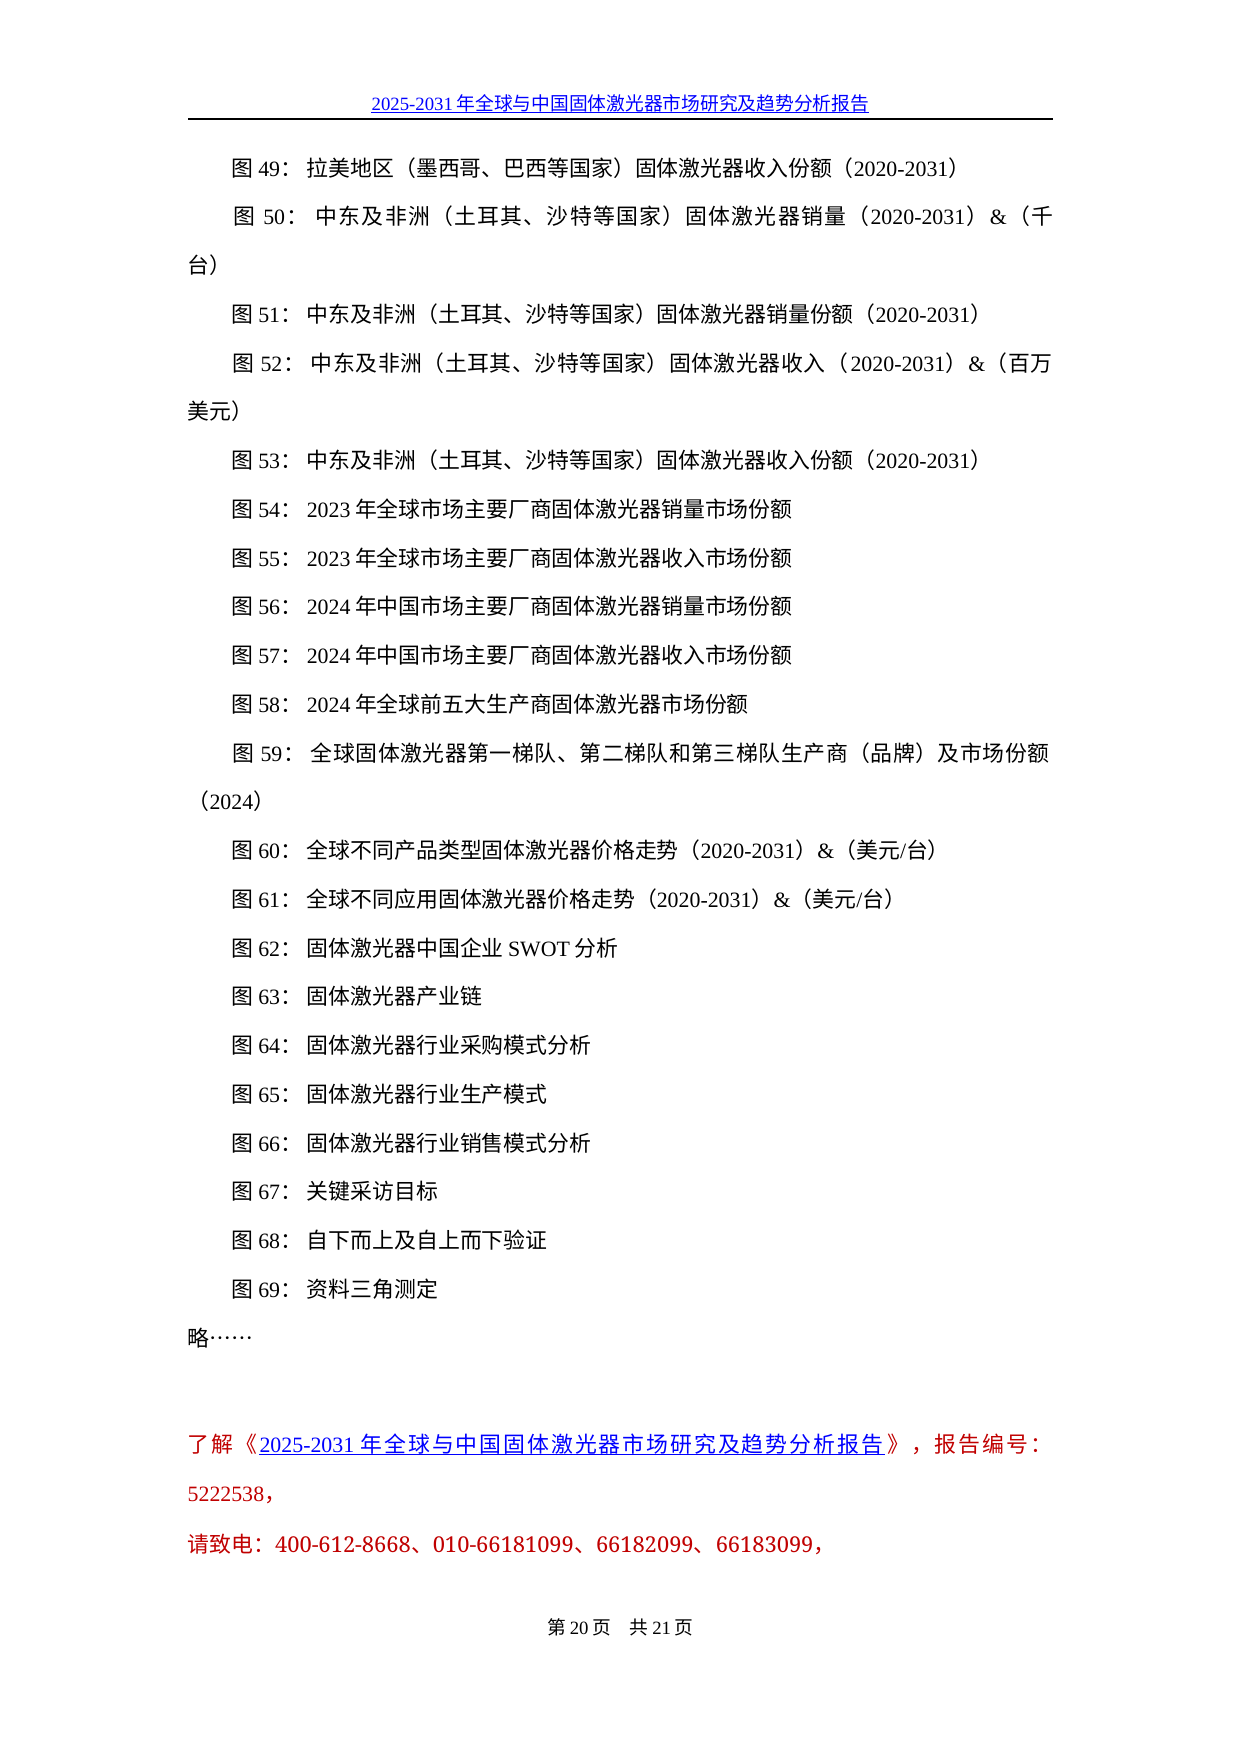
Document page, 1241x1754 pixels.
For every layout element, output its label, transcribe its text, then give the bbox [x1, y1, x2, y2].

text 了解《2025-2031年全球与中国固体激光器市场研究及趋势分析报告》，报告编号：5222538， [187, 1427, 1053, 1508]
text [187, 150, 1053, 1353]
text 请致电：400-612-8668、010-66181099、66182099、66183099， [187, 1527, 1053, 1559]
